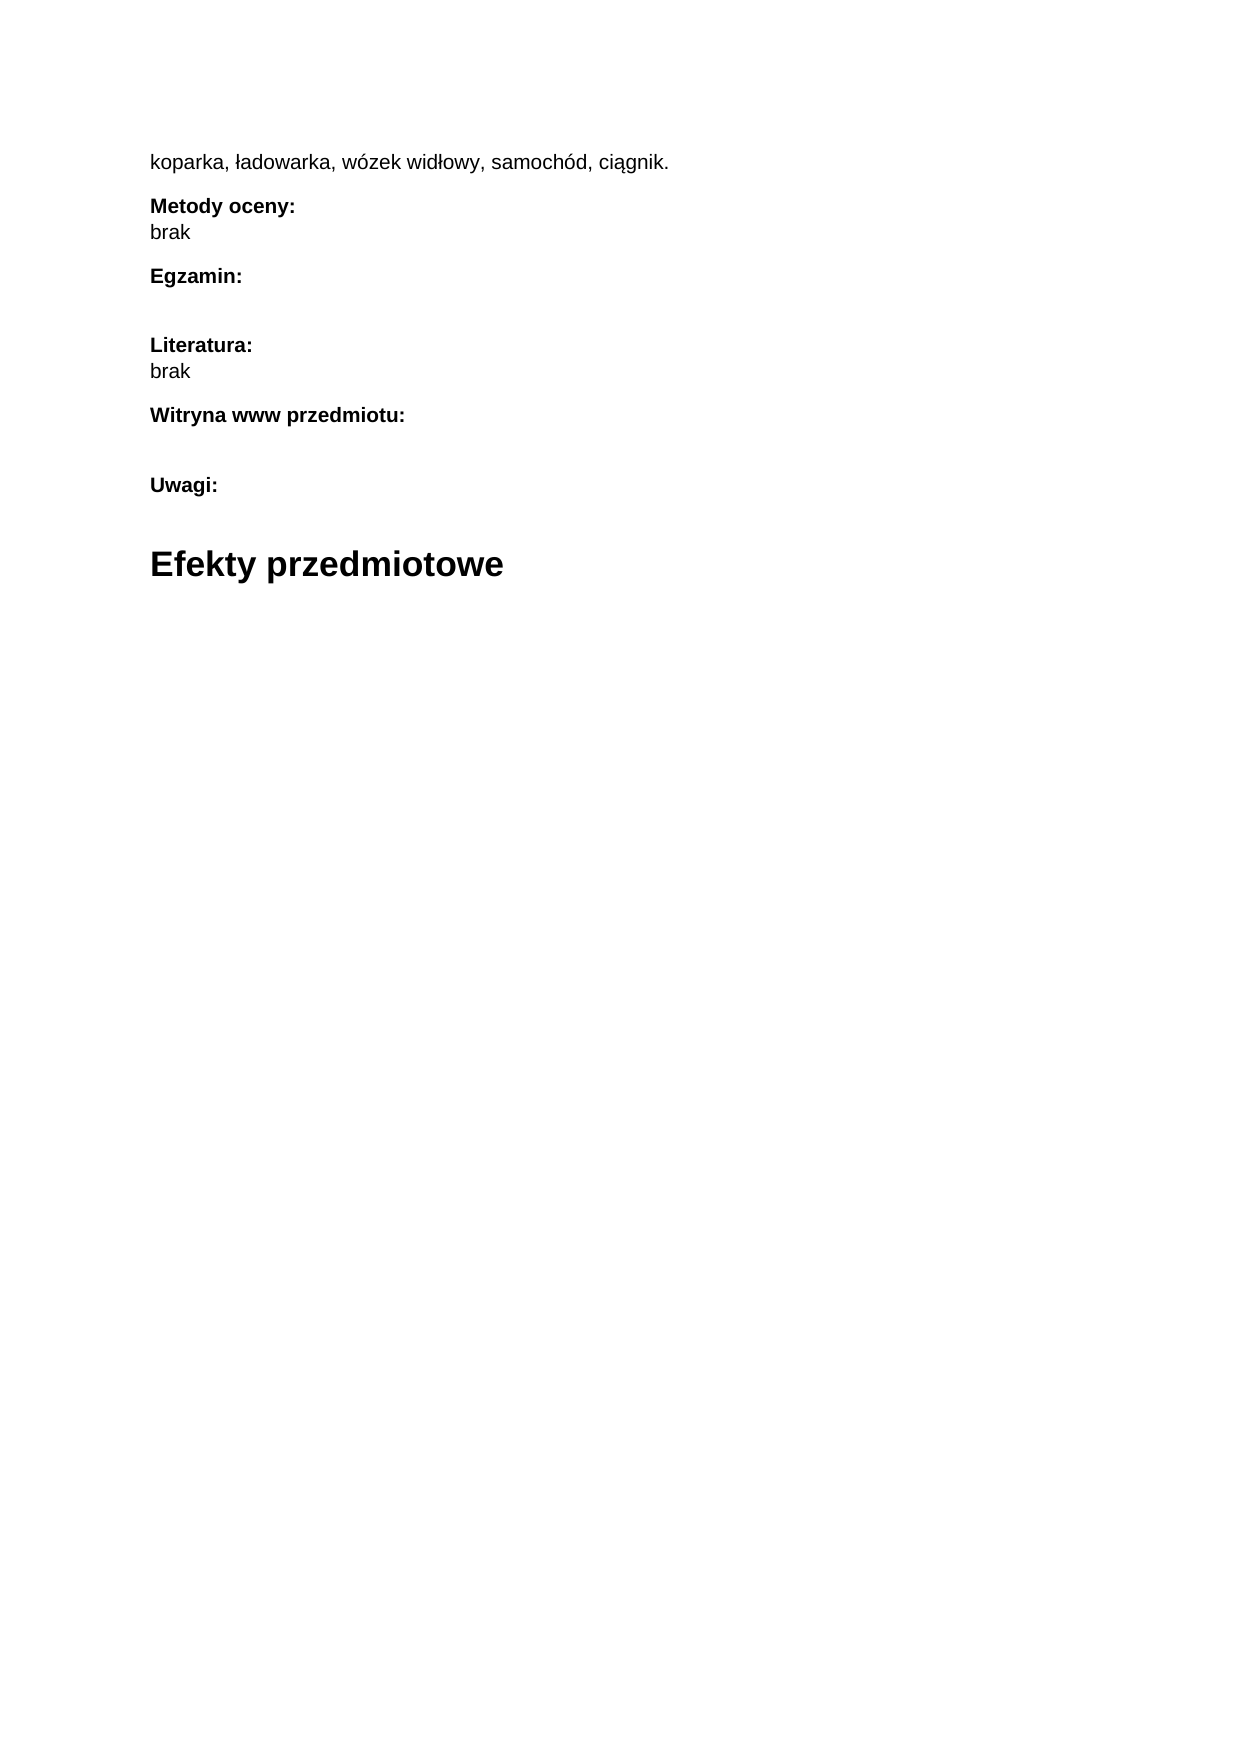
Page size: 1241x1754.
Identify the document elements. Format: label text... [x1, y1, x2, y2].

text Egzamin: [150, 263, 1090, 287]
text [150, 150, 1090, 174]
text brak [150, 220, 1090, 244]
subtitle Efekty przedmiotowe [150, 543, 1090, 583]
text Literatura: [150, 333, 1090, 357]
text Witryna www przedmiotu: [150, 403, 1090, 427]
text Uwagi: [150, 473, 1090, 497]
text Metody oceny: [150, 194, 1090, 218]
text brak [150, 359, 1090, 383]
